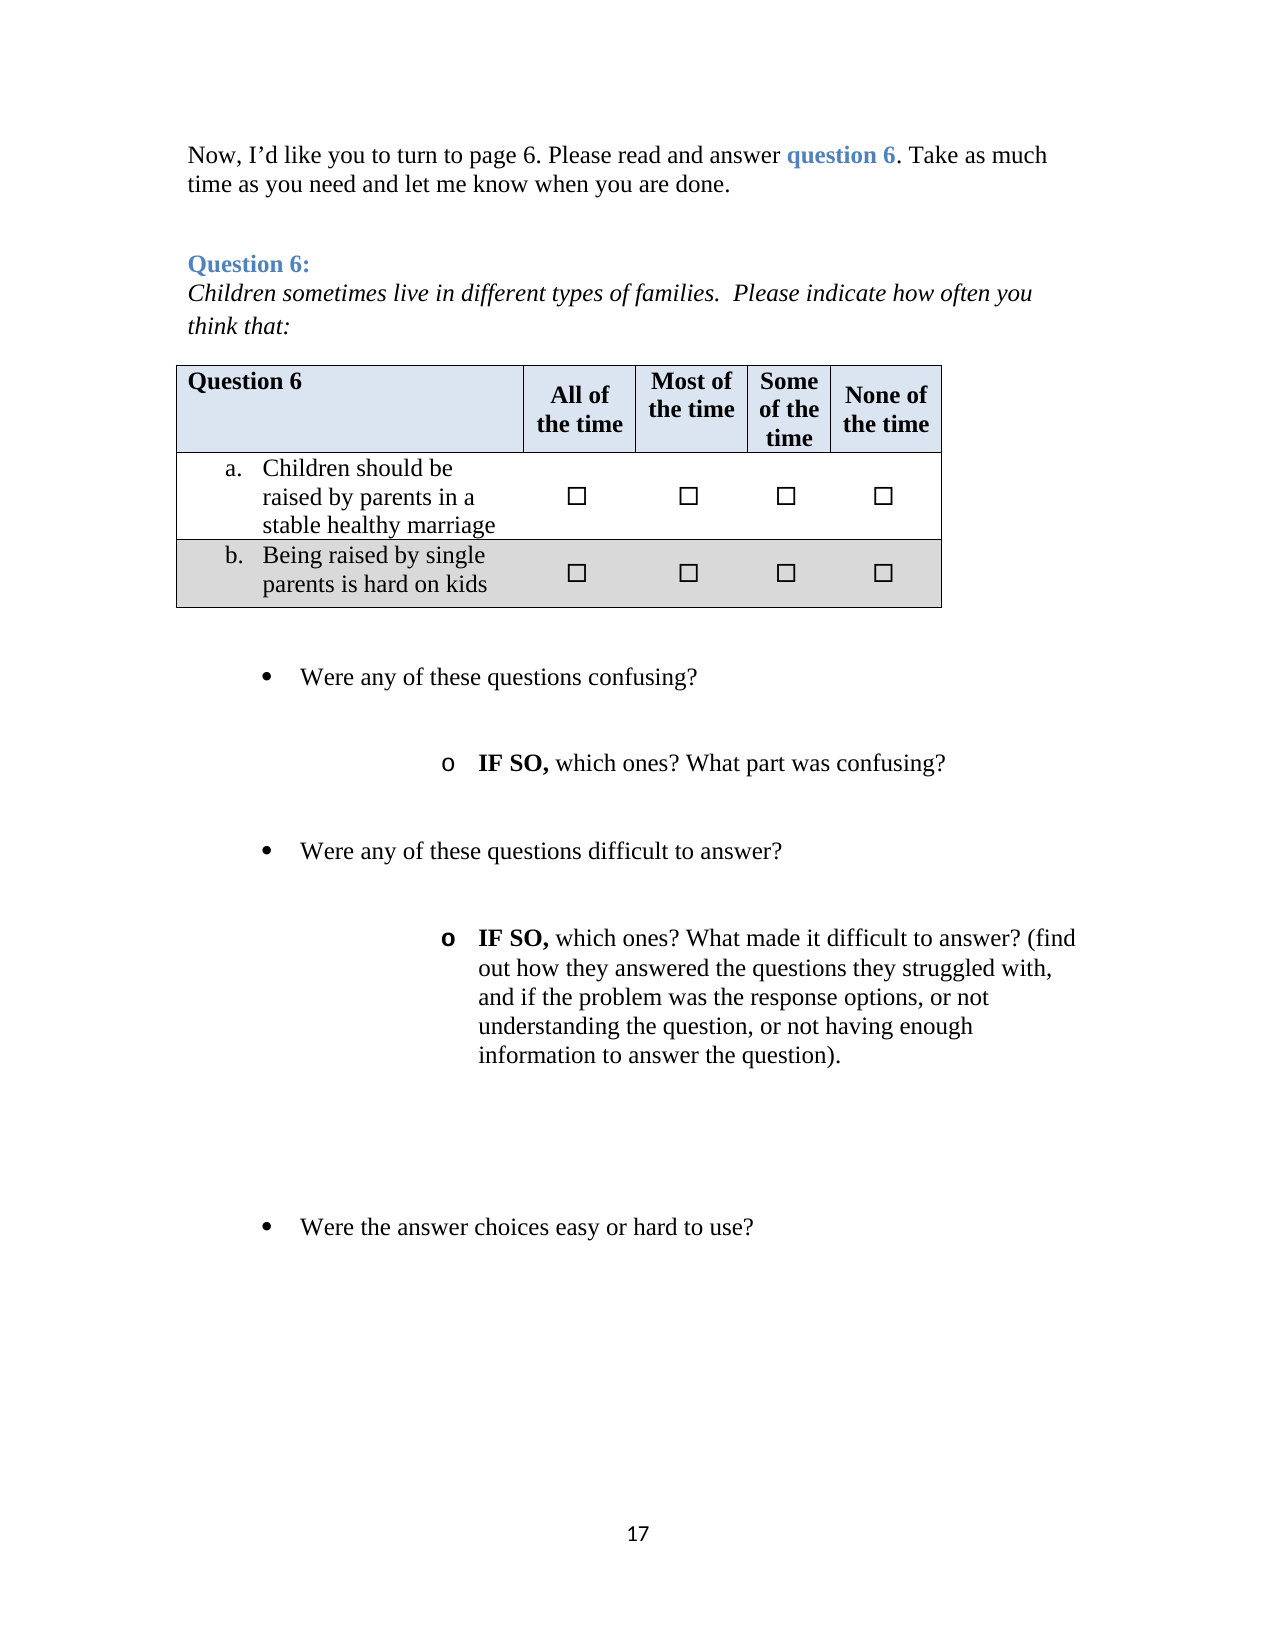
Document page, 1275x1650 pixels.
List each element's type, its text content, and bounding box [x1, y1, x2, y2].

table_header All of the time [524, 366, 635, 452]
text Now, I’d like you to turn to page 6. Please read and answer question 6. Take as much time as you need and let me know when you are done. [187, 141, 1087, 198]
table_cell [524, 453, 636, 539]
table_cell [524, 540, 636, 607]
table_cell [831, 540, 941, 607]
table_header Some of the time [748, 366, 830, 452]
table_cell [747, 540, 831, 607]
list IF SO, which ones? What part was confusing? [441, 748, 1087, 779]
table_header Most of the time [636, 366, 747, 452]
list Were any of these questions difficult to answer? [262, 836, 1087, 865]
table_header None of the time [831, 366, 941, 452]
subtitle Question 6: [187, 249, 1087, 278]
table_cell [636, 453, 747, 539]
table_header Question 6 [177, 366, 523, 452]
table_cell [831, 453, 941, 539]
table_cell [636, 540, 747, 607]
list IF SO, which ones? What made it difficult to answer? (find out how they answered the questions they struggled with, and if the problem was the response options, or not understanding the question, or not having enough information to answer the question). [441, 923, 1087, 1068]
list Were any of these questions confusing? [262, 662, 1087, 691]
table_cell Being raised by single parents is hard on kids [177, 540, 524, 607]
table_cell [747, 453, 831, 539]
text Children sometimes live in different types of families. Please indicate how often you think that: [187, 278, 1087, 340]
table_cell Children should be raised by parents in a stable healthy marriage [177, 453, 524, 539]
list Were the answer choices easy or hard to use? [262, 1212, 1087, 1241]
